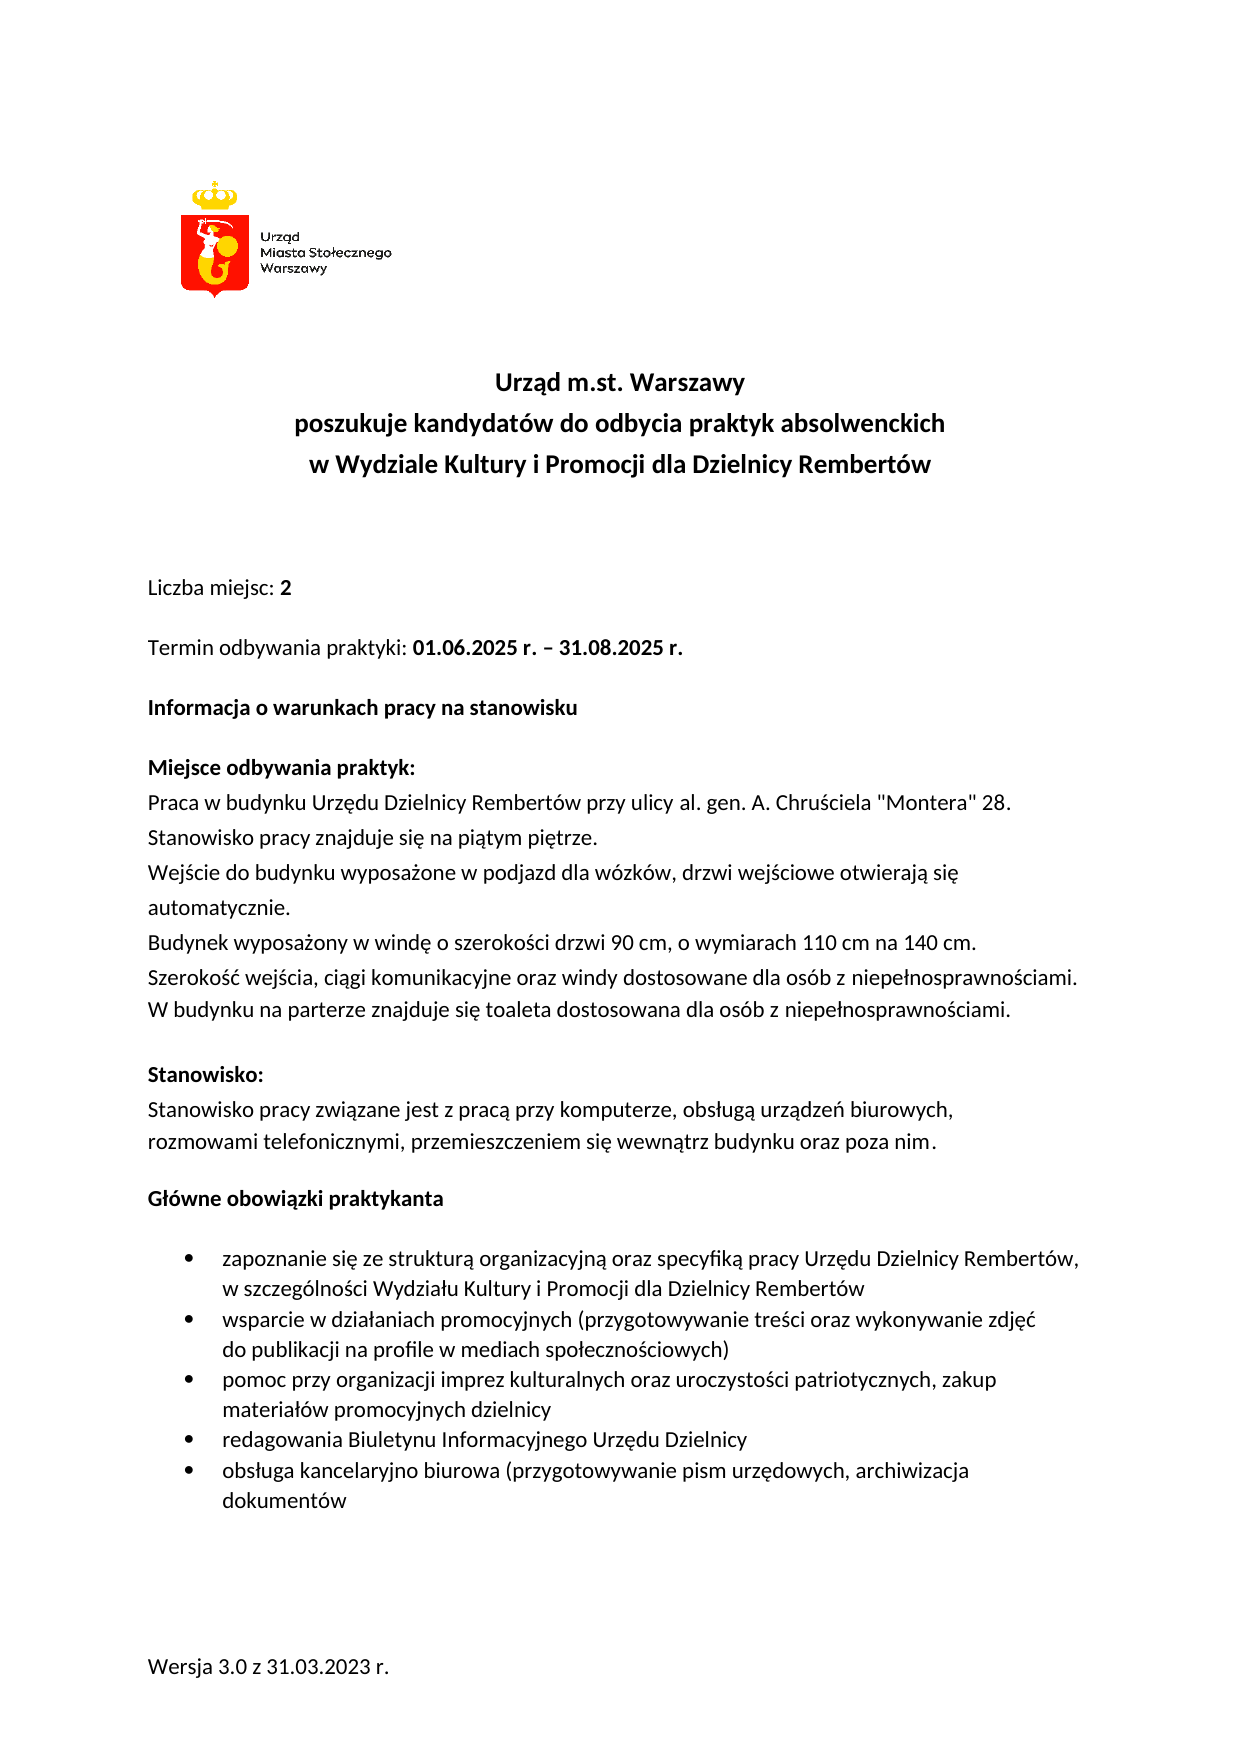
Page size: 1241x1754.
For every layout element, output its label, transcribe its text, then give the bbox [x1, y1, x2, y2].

text Liczba miejsc: 2 [148, 573, 1093, 601]
text Termin odbywania praktyki: 01.06.2025 r. – 31.08.2025 r. [148, 633, 1093, 661]
text Stanowisko pracy związane jest z pracą przy komputerze, obsługą urządzeń biurowych, rozmowami telefonicznymi, przemieszczeniem się wewnątrz budynku oraz poza nim. [148, 1095, 1093, 1155]
text Stanowisko: [148, 1060, 1093, 1088]
text Szerokość wejścia, ciągi komunikacyjne oraz windy dostosowane dla osób z niepełnosprawnościami. W budynku na parterze znajduje się toaleta dostosowana dla osób z niepełnosprawnościami. [148, 963, 1093, 1024]
list wsparcie w działaniach promocyjnych (przygotowywanie treści oraz wykonywanie zdjęć do publikacji na profile w mediach społecznościowych) [185, 1305, 1093, 1363]
subtitle Główne obowiązki praktykanta [148, 1184, 1093, 1212]
text Miejsce odbywania praktyk: [148, 753, 1093, 781]
list redagowania Biuletynu Informacyjnego Urzędu Dzielnicy [185, 1426, 1093, 1454]
subtitle Informacja o warunkach pracy na stanowisku [148, 693, 1093, 721]
picture [147, 147, 425, 332]
subtitle Urząd m.st. Warszawy poszukuje kandydatów do odbycia praktyk absolwenckich w Wydziale Kultury i Promocji dla Dzielnicy Rembertów [148, 365, 1093, 480]
text Budynek wyposażony w windę o szerokości drzwi 90 cm, o wymiarach 110 cm na 140 cm. [148, 928, 1093, 956]
text Wejście do budynku wyposażone w podjazd dla wózków, drzwi wejściowe otwierają się automatycznie. [148, 858, 1093, 921]
text Praca w budynku Urzędu Dzielnicy Rembertów przy ulicy al. gen. A. Chruściela "Montera" 28. Stanowisko pracy znajduje się na piątym piętrze. [148, 788, 1093, 851]
list zapoznanie się ze strukturą organizacyjną oraz specyfiką pracy Urzędu Dzielnicy Rembertów, w szczególności Wydziału Kultury i Promocji dla Dzielnicy Rembertów [185, 1244, 1093, 1303]
list obsługa kancelaryjno biurowa (przygotowywanie pism urzędowych, archiwizacja dokumentów [185, 1456, 1093, 1514]
list pomoc przy organizacji imprez kulturalnych oraz uroczystości patriotycznych, zakup materiałów promocyjnych dzielnicy [185, 1365, 1093, 1423]
